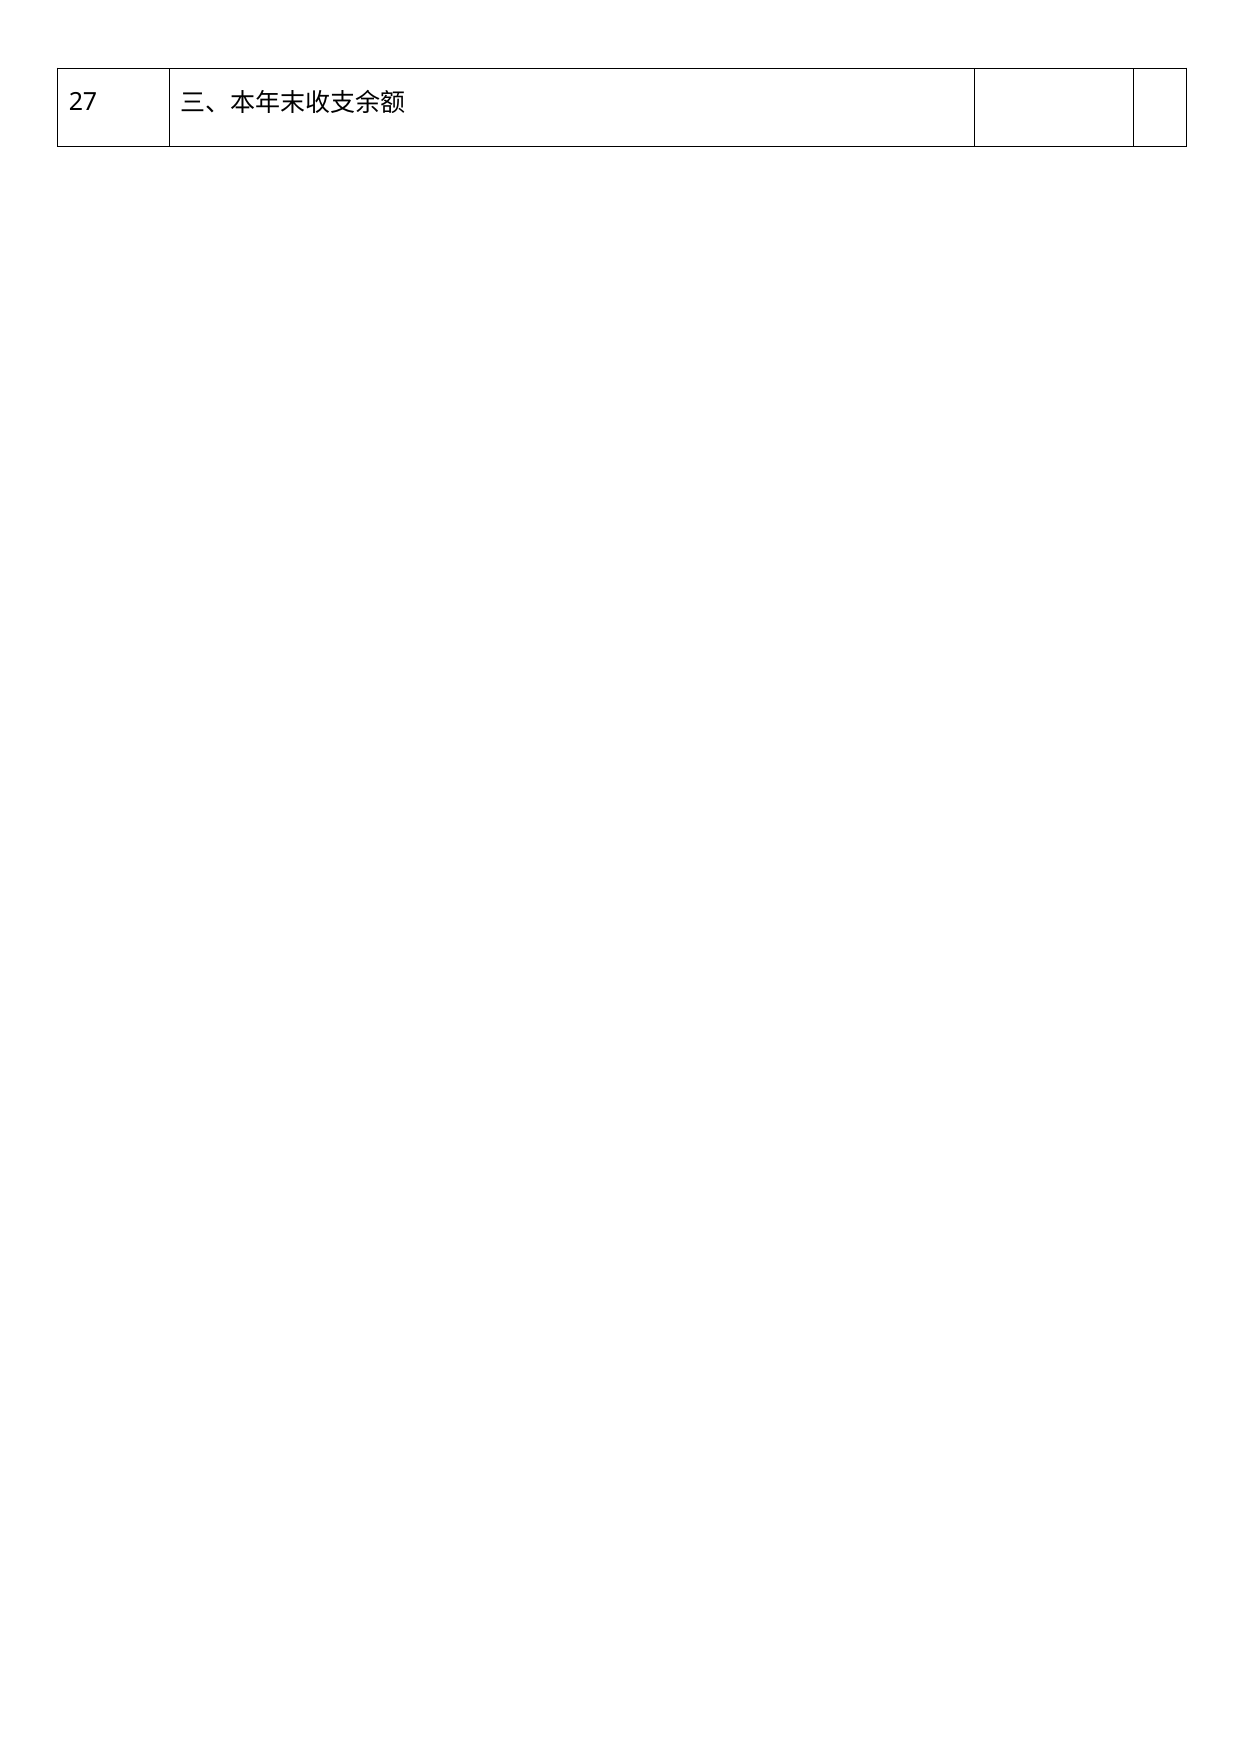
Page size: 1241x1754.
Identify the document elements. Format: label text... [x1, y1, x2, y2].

table_cell 27 [58, 69, 169, 146]
table_cell [975, 69, 1133, 146]
table_cell [1134, 69, 1186, 146]
table_cell 三、本年末收支余额 [170, 69, 974, 146]
